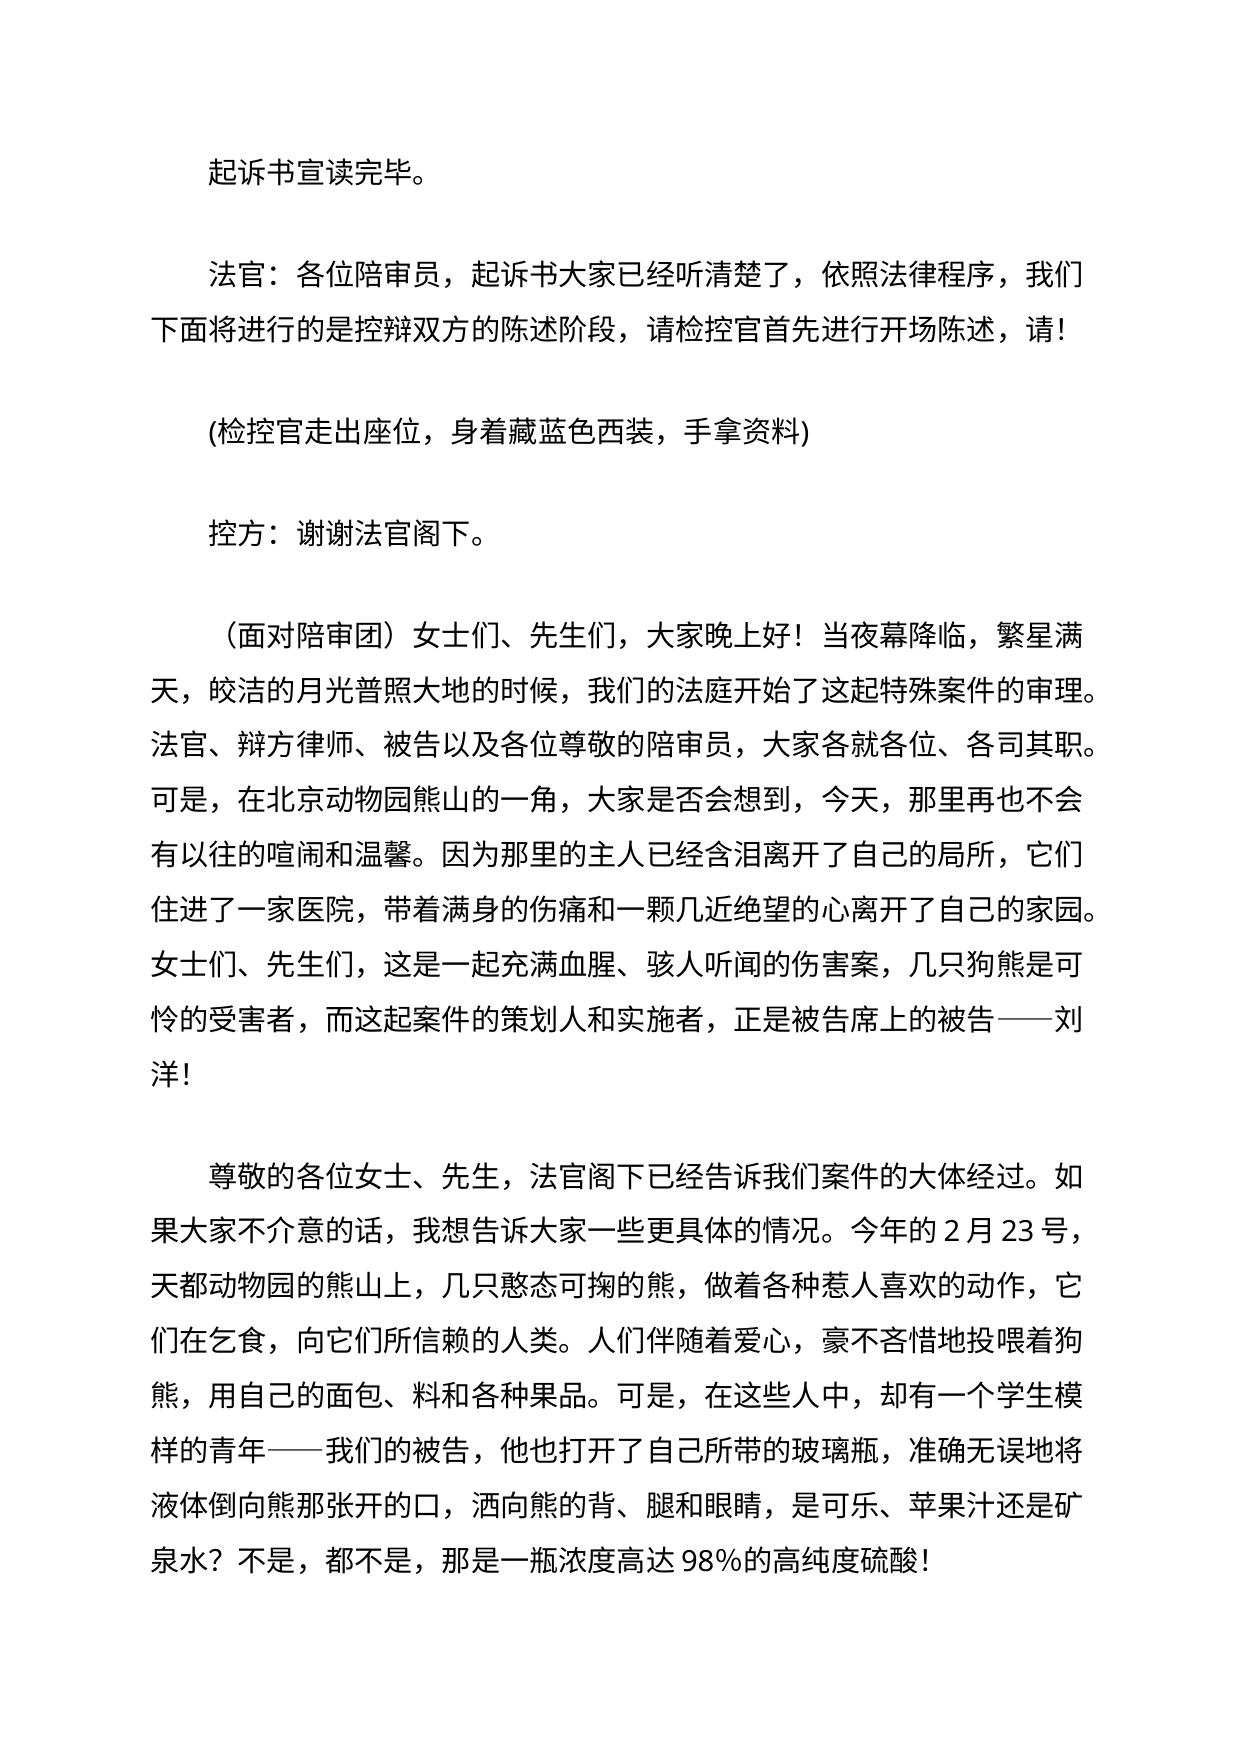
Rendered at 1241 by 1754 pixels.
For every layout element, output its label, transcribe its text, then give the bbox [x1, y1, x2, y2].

text 起诉书宣读完毕。 [150, 150, 1090, 192]
text 尊敬的各位女士、先生，法官阁下已经告诉我们案件的大体经过。如果大家不介意的话，我想告诉大家一些更具体的情况。今年的2月23号，天都动物园的熊山上，几只憨态可掬的熊，做着各种惹人喜欢的动作，它们在乞食，向它们所信赖的人类。人们伴随着爱心，豪不吝惜地投喂着狗熊，用自己的面包、料和各种果品。可是，在这些人中，却有一个学生模样的青年——我们的被告，他也打开了自己所带的玻璃瓶，准确无误地将液体倒向熊那张开的口，洒向熊的背、腿和眼睛，是可乐、苹果汁还是矿泉水？不是，都不是，那是一瓶浓度高达98％的高纯度硫酸！ [150, 1153, 1090, 1580]
text 控方：谢谢法官阁下。 [150, 510, 1090, 553]
text 法官：各位陪审员，起诉书大家已经听清楚了，依照法律程序，我们下面将进行的是控辩双方的陈述阶段，请检控官首先进行开场陈述，请！ [150, 252, 1090, 349]
text （面对陪审团）女士们、先生们，大家晚上好！当夜幕降临，繁星满天，皎洁的月光普照大地的时候，我们的法庭开始了这起特殊案件的审理。法官、辩方律师、被告以及各位尊敬的陪审员，大家各就各位、各司其职。可是，在北京动物园熊山的一角，大家是否会想到，今天，那里再也不会有以往的喧闹和温馨。因为那里的主人已经含泪离开了自己的局所，它们住进了一家医院，带着满身的伤痛和一颗几近绝望的心离开了自己的家园。女士们、先生们，这是一起充满血腥、骇人听闻的伤害案，几只狗熊是可怜的受害者，而这起案件的策划人和实施者，正是被告席上的被告——刘洋！ [150, 612, 1090, 1094]
text (检控官走出座位，身着藏蓝色西装，手拿资料) [150, 408, 1090, 451]
